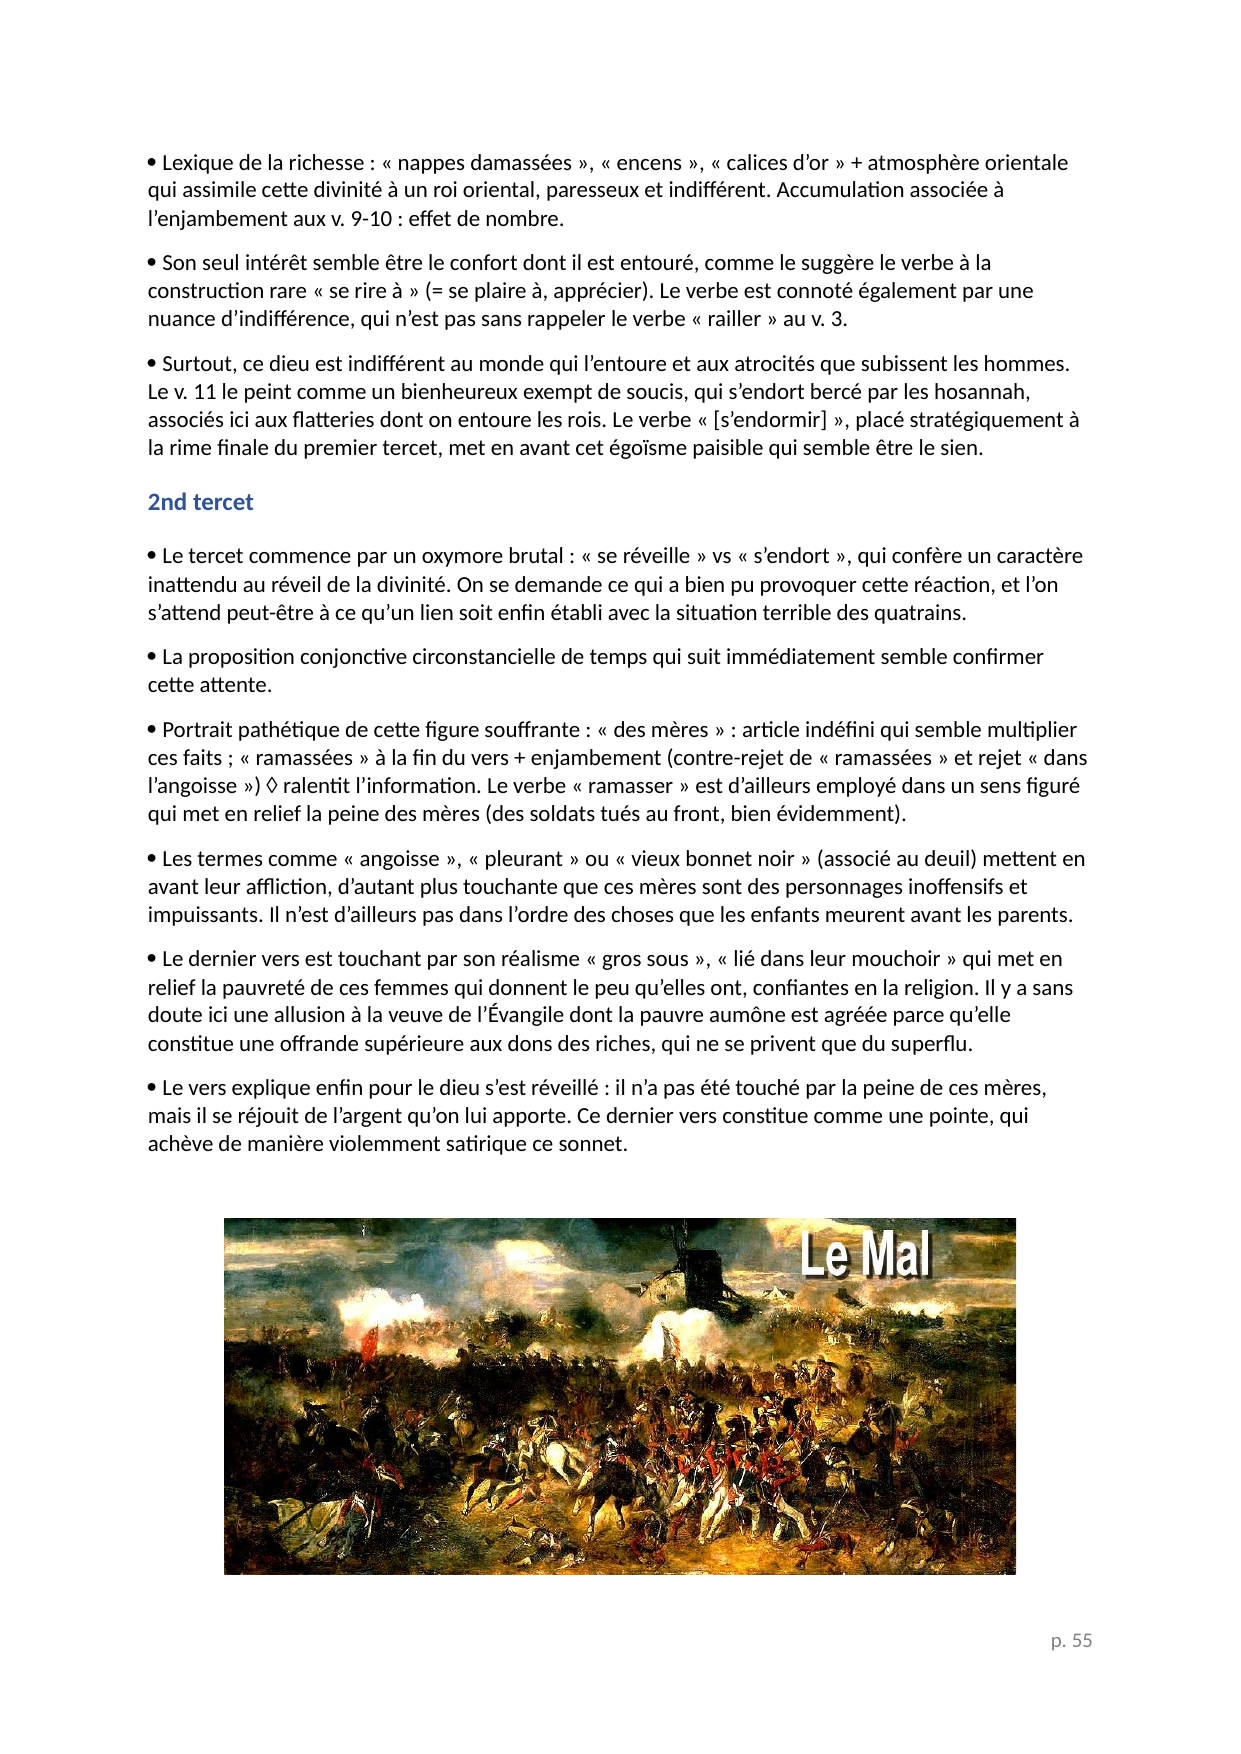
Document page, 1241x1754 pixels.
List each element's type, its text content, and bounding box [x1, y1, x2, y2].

picture [224, 1218, 1017, 1575]
text Son seul intérêt semble être le confort dont il est entouré, comme le suggère le verbe à la construction rare « se rire à » (= se plaire à, apprécier). Le verbe est connoté également par une nuance d’indifférence, qui n’est pas sans rappeler le verbe « railler » au v. 3. [148, 248, 1093, 332]
text Les termes comme « angoisse », « pleurant » ou « vieux bonnet noir » (associé au deuil) mettent en avant leur affliction, d’autant plus touchante que ces mères sont des personnages inoffensifs et impuissants. Il n’est d’ailleurs pas dans l’ordre des choses que les enfants meurent avant les parents. [148, 844, 1093, 928]
text Surtout, ce dieu est indifférent au monde qui l’entoure et aux atrocités que subissent les hommes. Le v. 11 le peint comme un bienheureux exempt de soucis, qui s’endort bercé par les hosannah, associés ici aux flatteries dont on entoure les rois. Le verbe « [s’endormir] », placé stratégiquement à la rime finale du premier tercet, met en avant cet égoïsme paisible qui semble être le sien. [148, 349, 1093, 461]
text Le vers explique enfin pour le dieu s’est réveillé : il n’a pas été touché par la peine de ces mères, mais il se réjouit de l’argent qu’on lui apporte. Ce dernier vers constitue comme une pointe, qui achève de manière violemment satirique ce sonnet. [148, 1073, 1093, 1157]
text Le tercet commence par un oxymore brutal : « se réveille » vs « s’endort », qui confère un caractère inattendu au réveil de la divinité. On se demande ce qui a bien pu provoquer cette réaction, et l’on s’attend peut-être à ce qu’un lien soit enfin établi avec la situation terrible des quatrains. [148, 542, 1093, 626]
text La proposition conjonctive circonstancielle de temps qui suit immédiatement semble confirmer cette attente. [148, 642, 1093, 698]
text Le dernier vers est touchant par son réalisme « gros sous », « lié dans leur mouchoir » qui met en relief la pauvreté de ces femmes qui donnent le peu qu’elles ont, confiantes en la religion. Il y a sans doute ici une allusion à la veuve de l’Évangile dont la pauvre aumône est agréée parce qu’elle constitue une offrande supérieure aux dons des riches, qui ne se privent que du superflu. [148, 944, 1093, 1057]
text Portrait pathétique de cette figure souffrante : « des mères » : article indéfini qui semble multiplier ces faits ; « ramassées » à la fin du vers + enjambement (contre-rejet de « ramassées » et rejet « dans l’angoisse ») ralentit l’information. Le verbe « ramasser » est d’ailleurs employé dans un sens figuré qui met en relief la peine des mères (des soldats tués au front, bien évidemment). [148, 715, 1093, 827]
subtitle 2nd tercet [148, 486, 1093, 517]
text Lexique de la richesse : « nappes damassées », « encens », « calices d’or » + atmosphère orientale qui assimile cette divinité à un roi oriental, paresseux et indifférent. Accumulation associée à l’enjambement aux v. 9-10 : effet de nombre. [148, 148, 1093, 232]
